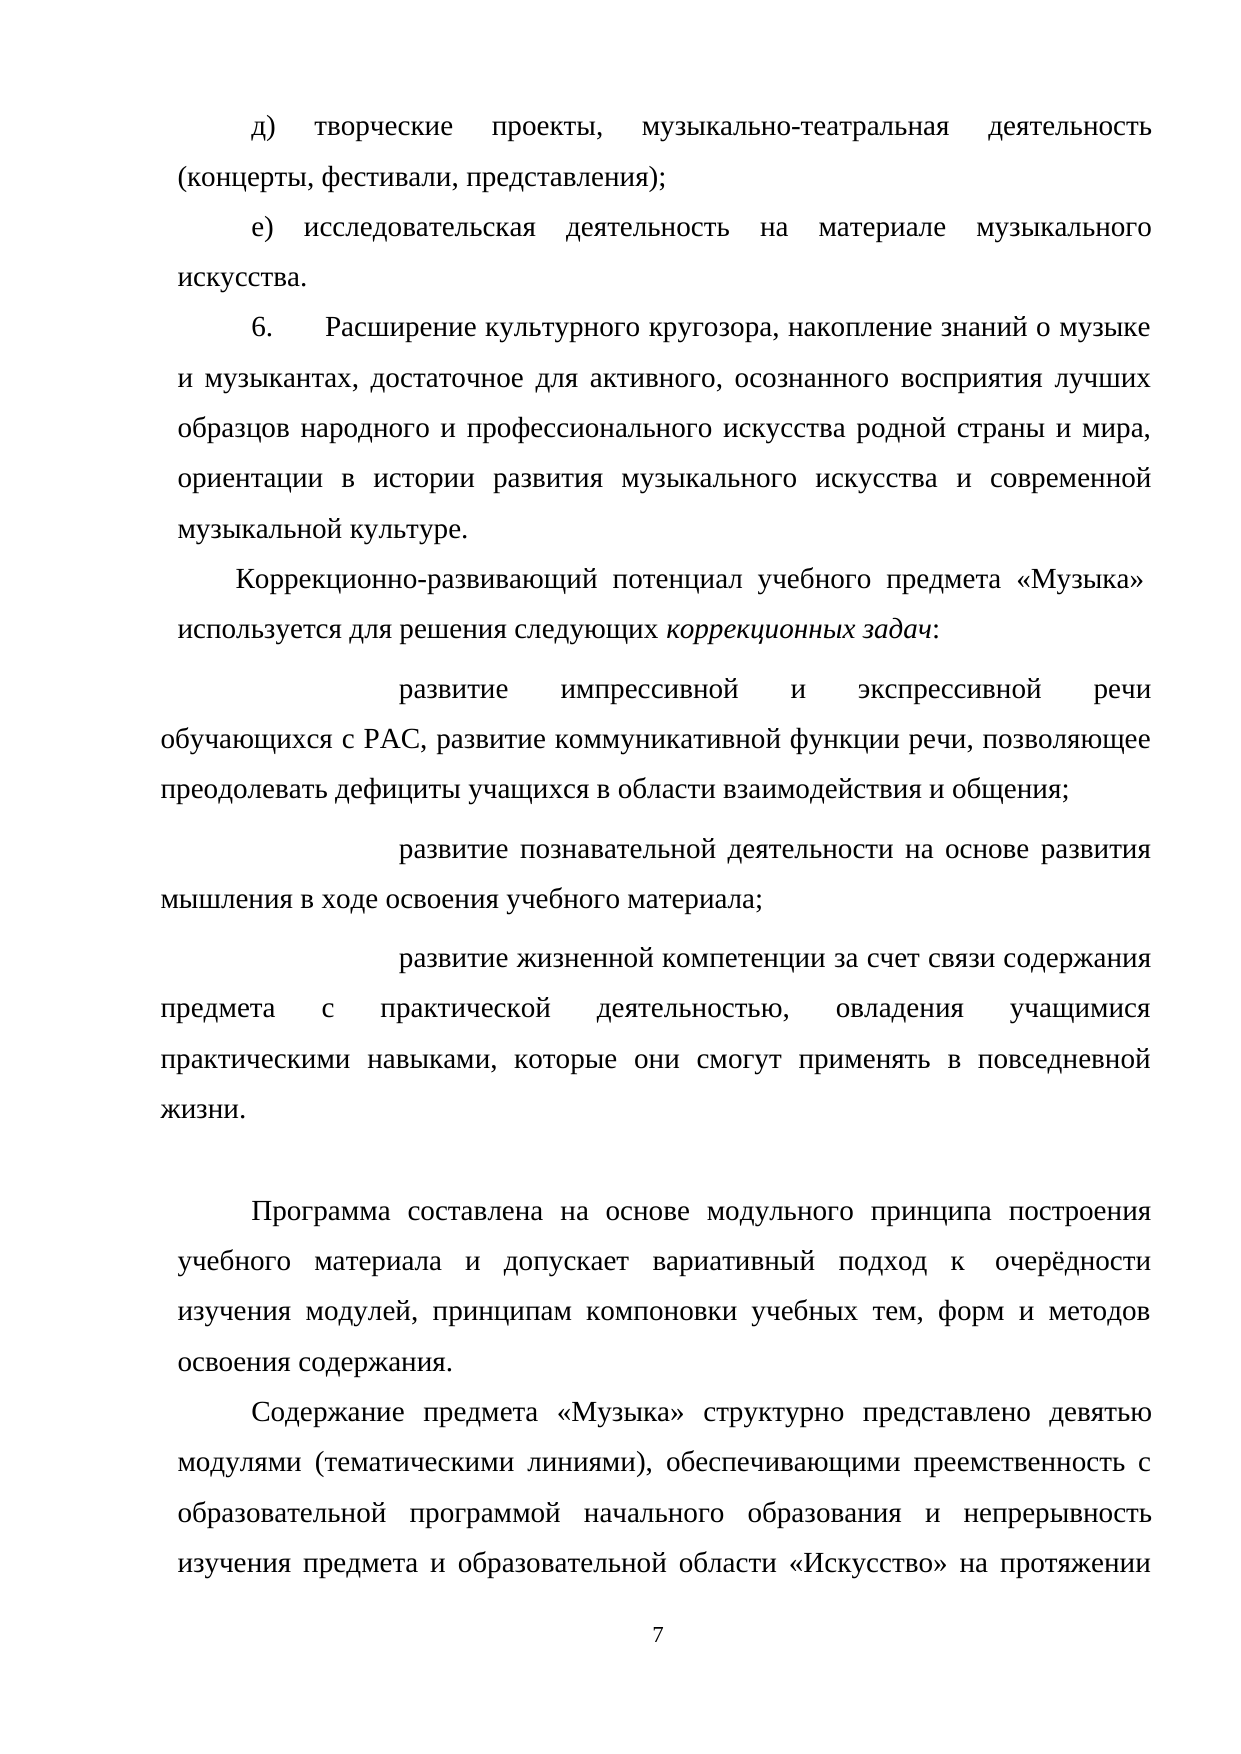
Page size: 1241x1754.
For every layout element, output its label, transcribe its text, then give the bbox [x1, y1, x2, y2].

text д) творческие проекты, музыкально-театральная деятельность (концерты, фестивали, представления); [177, 108, 1152, 192]
text е) исследовательская деятельность на материале музыкального искусства. [177, 209, 1152, 293]
text развитие жизненной компетенции за счет связи содержания предмета с практической деятельностью, овладения учащимися практическими навыками, которые они смогут применять в повседневной жизни. [160, 940, 1152, 1125]
text развитие познавательной деятельности на основе развития мышления в ходе освоения учебного материала; [160, 831, 1152, 914]
list Расширение культурного кругозора, накопление знаний о музыке и музыкантах, достаточное для активного, осознанного восприятия лучших образцов народного и профессионального искусства родной страны и мира, ориентации в истории развития музыкального искусства и современной музыкальной культуре. [177, 309, 1152, 544]
text Программа составлена на основе модульного принципа построения учебного материала и допускает вариативный подход к очерёдности изучения модулей, принципам компоновки учебных тем, форм и методов освоения содержания. [177, 1193, 1151, 1377]
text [177, 1394, 1152, 1578]
text развитие импрессивной и экспрессивной речи обучающихся с РАС, развитие коммуникативной функции речи, позволяющее преодолевать дефициты учащихся в области взаимодействия и общения; [160, 671, 1152, 805]
text Коррекционно-развивающий потенциал учебного предмета «Музыка» используется для решения следующих коррекционных задач: [177, 561, 1144, 645]
